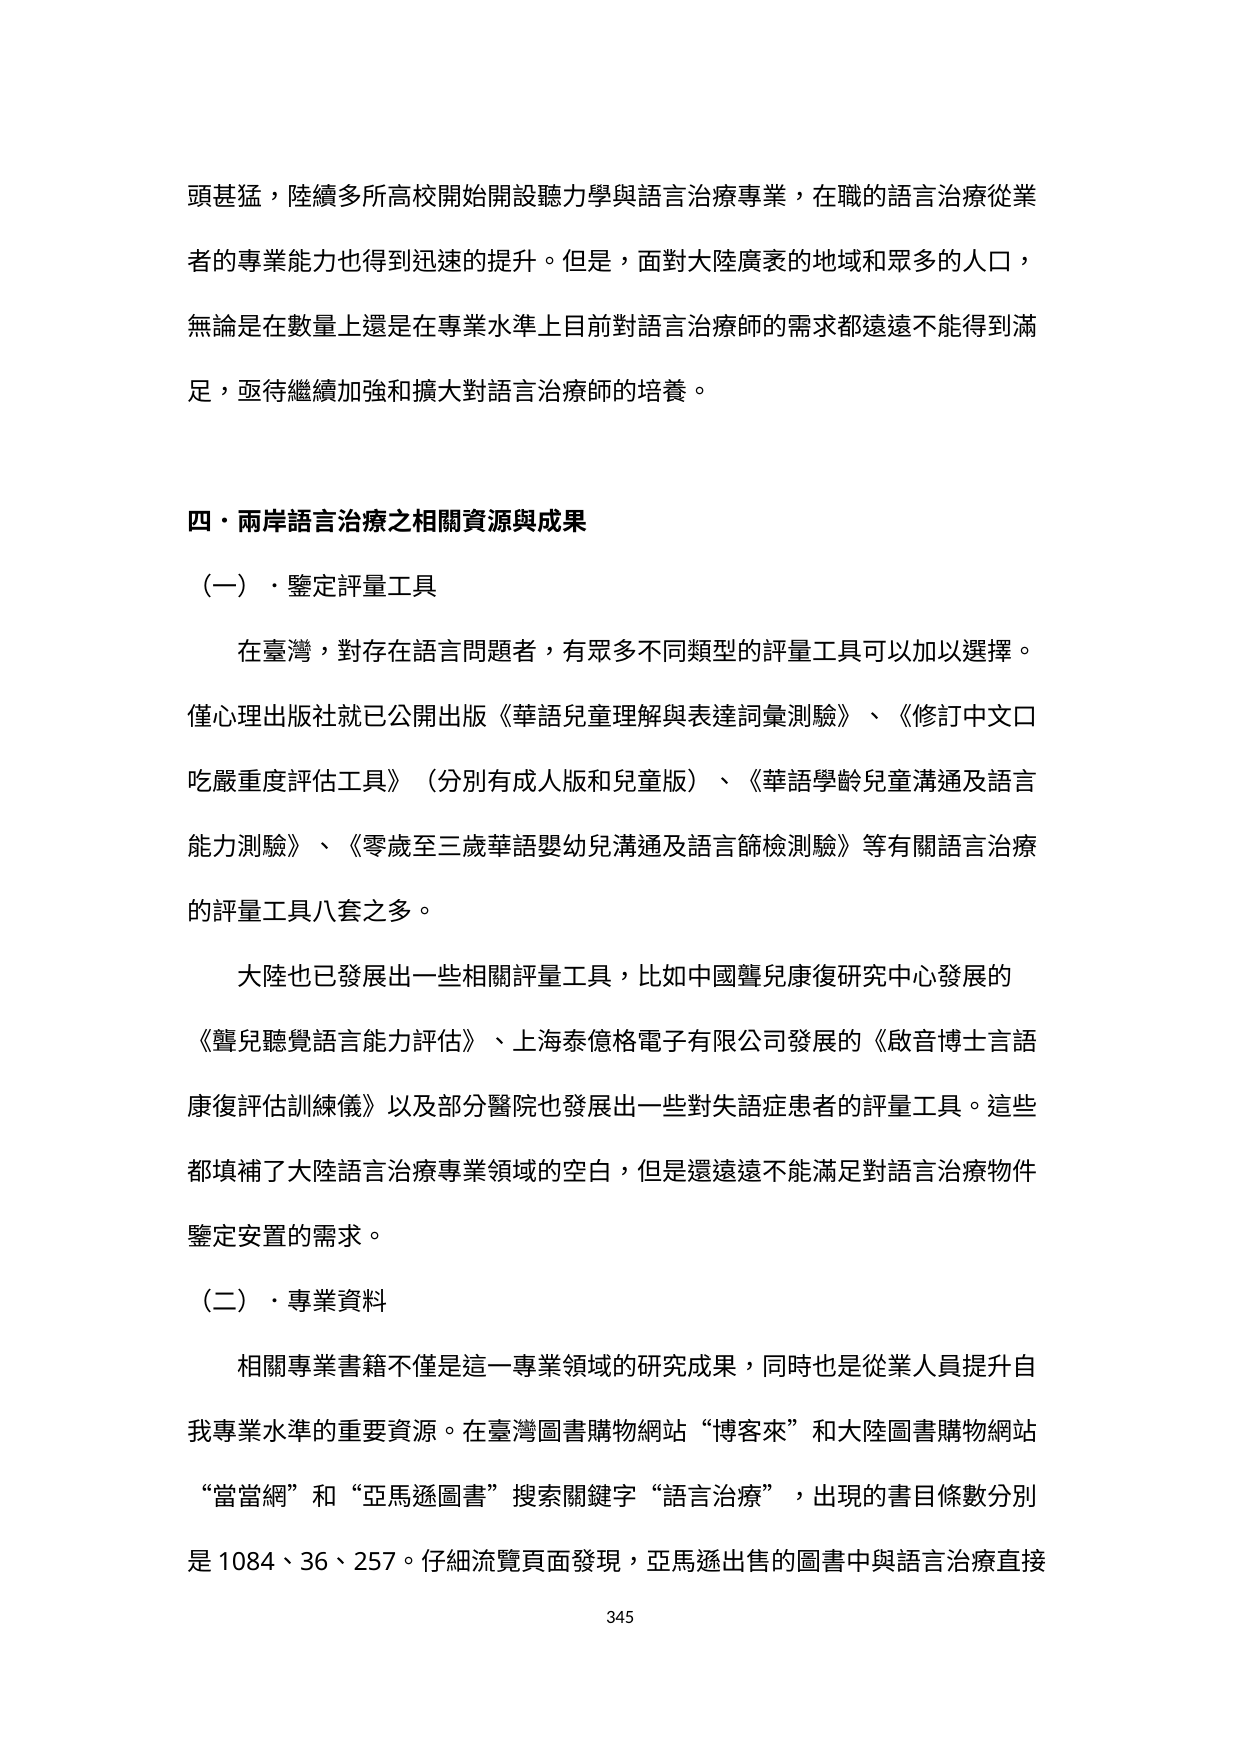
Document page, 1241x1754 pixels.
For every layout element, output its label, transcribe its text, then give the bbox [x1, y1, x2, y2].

text （一）．鑒定評量工具 [187, 552, 1053, 617]
text 四．兩岸語言治療之相關資源與成果 [187, 487, 1053, 552]
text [187, 162, 1053, 422]
text 大陸也已發展出一些相關評量工具，比如中國聾兒康復研究中心發展的《聾兒聽覺語言能力評估》、上海泰億格電子有限公司發展的《啟音博士言語康復評估訓練儀》以及部分醫院也發展出一些對失語症患者的評量工具。這些都填補了大陸語言治療專業領域的空白，但是還遠遠不能滿足對語言治療物件鑒定安置的需求。 [187, 942, 1053, 1267]
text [187, 1332, 1053, 1592]
text （二）．專業資料 [187, 1267, 1053, 1332]
text 在臺灣，對存在語言問題者，有眾多不同類型的評量工具可以加以選擇。僅心理出版社就已公開出版《華語兒童理解與表達詞彙測驗》、《修訂中文口吃嚴重度評估工具》（分別有成人版和兒童版）、《華語學齡兒童溝通及語言能力測驗》、《零歲至三歲華語嬰幼兒溝通及語言篩檢測驗》等有關語言治療的評量工具八套之多。 [187, 617, 1053, 942]
